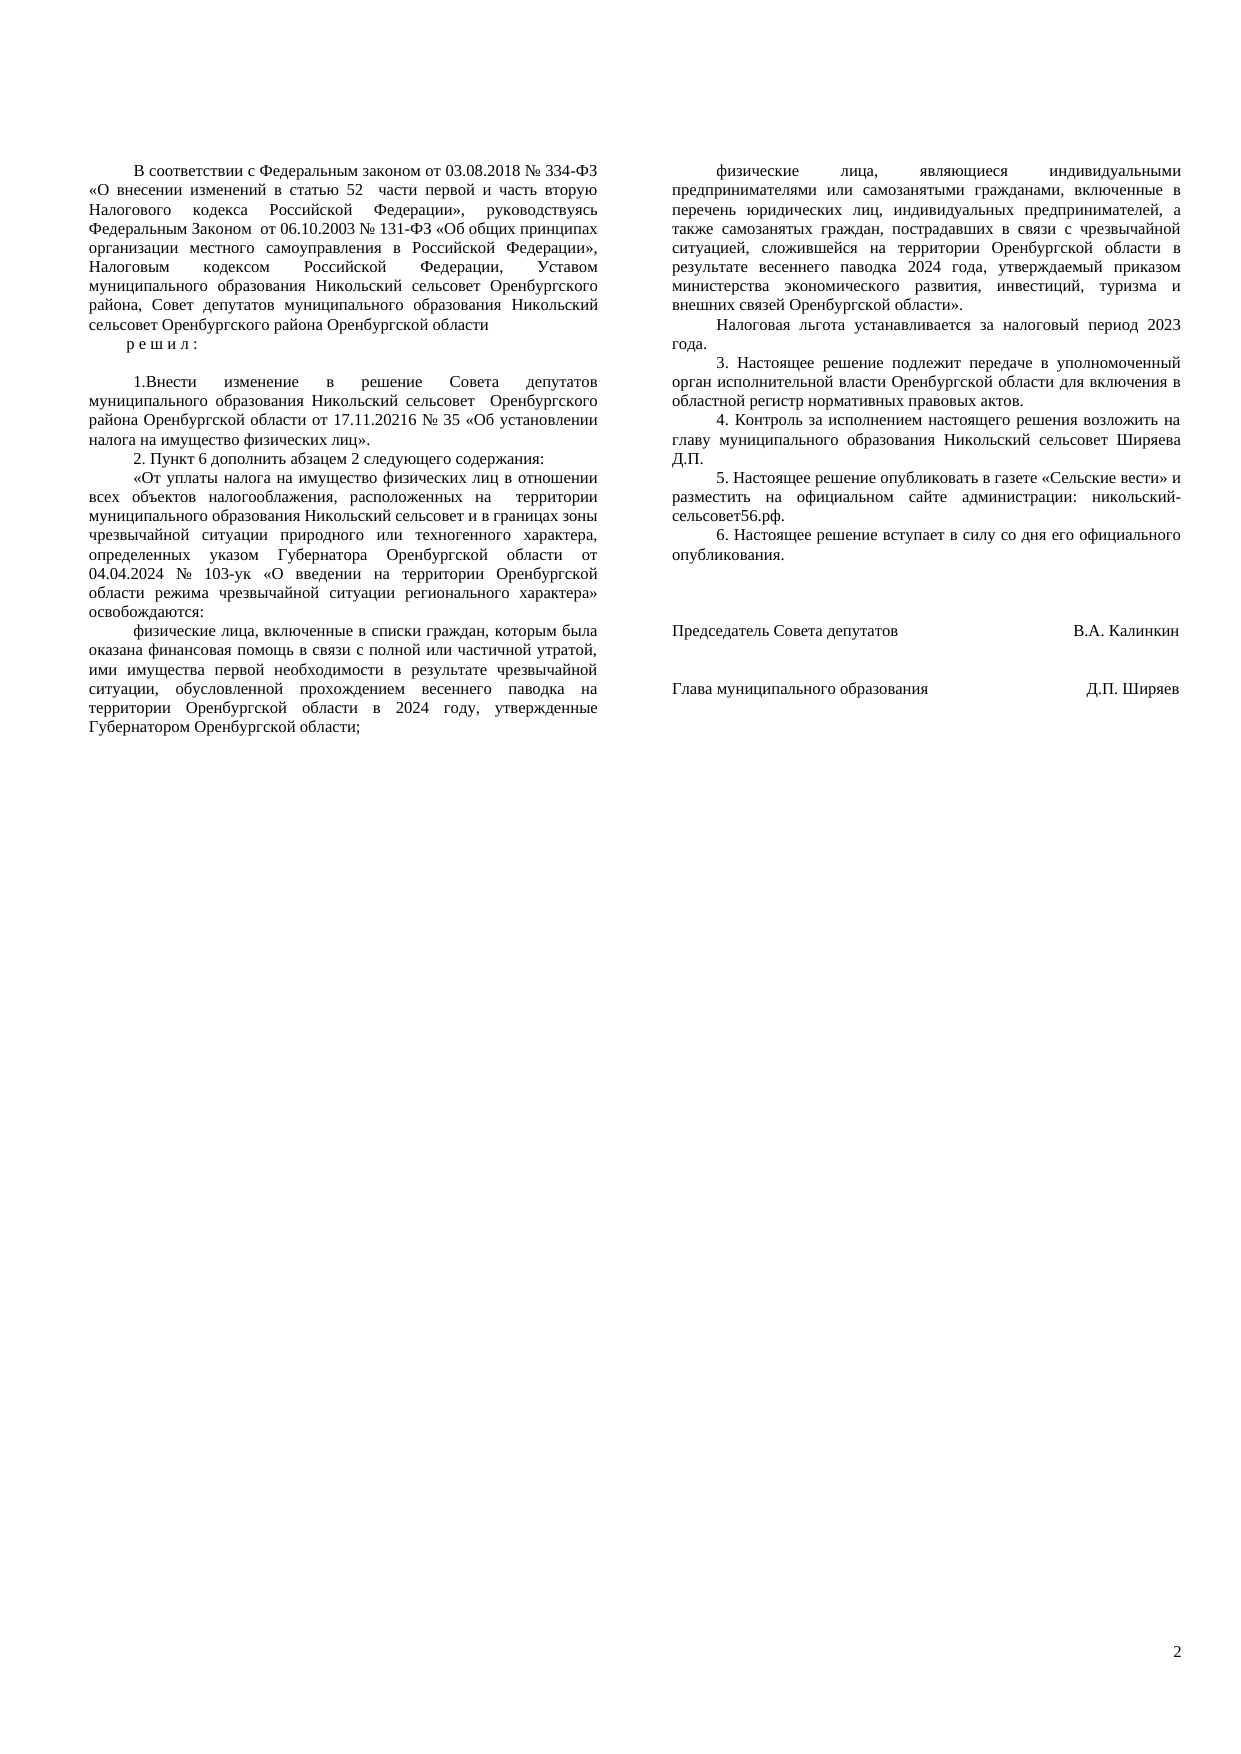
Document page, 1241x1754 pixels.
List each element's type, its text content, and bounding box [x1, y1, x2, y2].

text 4. Контроль за исполнением настоящего решения возложить на главу муниципального образования Никольский сельсовет Ширяева Д.П. [672, 410, 1181, 468]
text физические лица, включенные в списки граждан, которым была оказана финансовая помощь в связи с полной или частичной утратой, ими имущества первой необходимости в результате чрезвычайной ситуации, обусловленной прохождением весеннего паводка на территории Оренбургской области в 2024 году, утвержденные Губернатором Оренбургской области; [89, 621, 598, 736]
text 5. Настоящее решение опубликовать в газете «Сельские вести» и разместить на официальном сайте администрации: никольский-сельсовет56.рф. [672, 468, 1181, 525]
text 1.Внести изменение в решение Совета депутатов муниципального образования Никольский сельсовет Оренбургского района Оренбургской области от 17.11.20216 № 35 «Об установлении налога на имущество физических лиц». [89, 372, 598, 448]
text «От уплаты налога на имущество физических лиц в отношении всех объектов налогооблажения, расположенных на территории муниципального образования Никольский сельсовет и в границах зоны чрезвычайной ситуации природного или техногенного характера, определенных указом Губернатора Оренбургской области от 04.04.2024 № 103-ук «О введении на территории Оренбургской области режима чрезвычайной ситуации регионального характера» освобождаются: [89, 468, 598, 621]
text Глава муниципального образования Д.П. Ширяев [672, 678, 1181, 698]
text р е ш и л : [89, 333, 598, 353]
text В соответствии с Федеральным законом от 03.08.2018 № 334-ФЗ «О внесении изменений в статью 52 части первой и часть вторую Налогового кодекса Российской Федерации», руководствуясь Федеральным Законом от 06.10.2003 № 131-ФЗ «Об общих принципах организации местного самоуправления в Российской Федерации», Налоговым кодексом Российской Федерации, Уставом муниципального образования Никольский сельсовет Оренбургского района, Совет депутатов муниципального образования Никольский сельсовет Оренбургского района Оренбургской области [89, 161, 598, 333]
text 3. Настоящее решение подлежит передаче в уполномоченный орган исполнительной власти Оренбургской области для включения в областной регистр нормативных правовых актов. [672, 353, 1181, 410]
text 6. Настоящее решение вступает в силу со дня его официального опубликования. [672, 525, 1181, 563]
text 2. Пункт 6 дополнить абзацем 2 следующего содержания: [89, 448, 598, 468]
text Налоговая льгота устанавливается за налоговый период 2023 года. [672, 314, 1181, 353]
text физические лица, являющиеся индивидуальными предпринимателями или самозанятыми гражданами, включенные в перечень юридических лиц, индивидуальных предпринимателей, а также самозанятых граждан, пострадавших в связи с чрезвычайной ситуацией, сложившейся на территории Оренбургской области в результате весеннего паводка 2024 года, утверждаемый приказом министерства экономического развития, инвестиций, туризма и внешних связей Оренбургской области». [672, 161, 1181, 314]
text Председатель Совета депутатов В.А. Калинкин [672, 621, 1181, 640]
